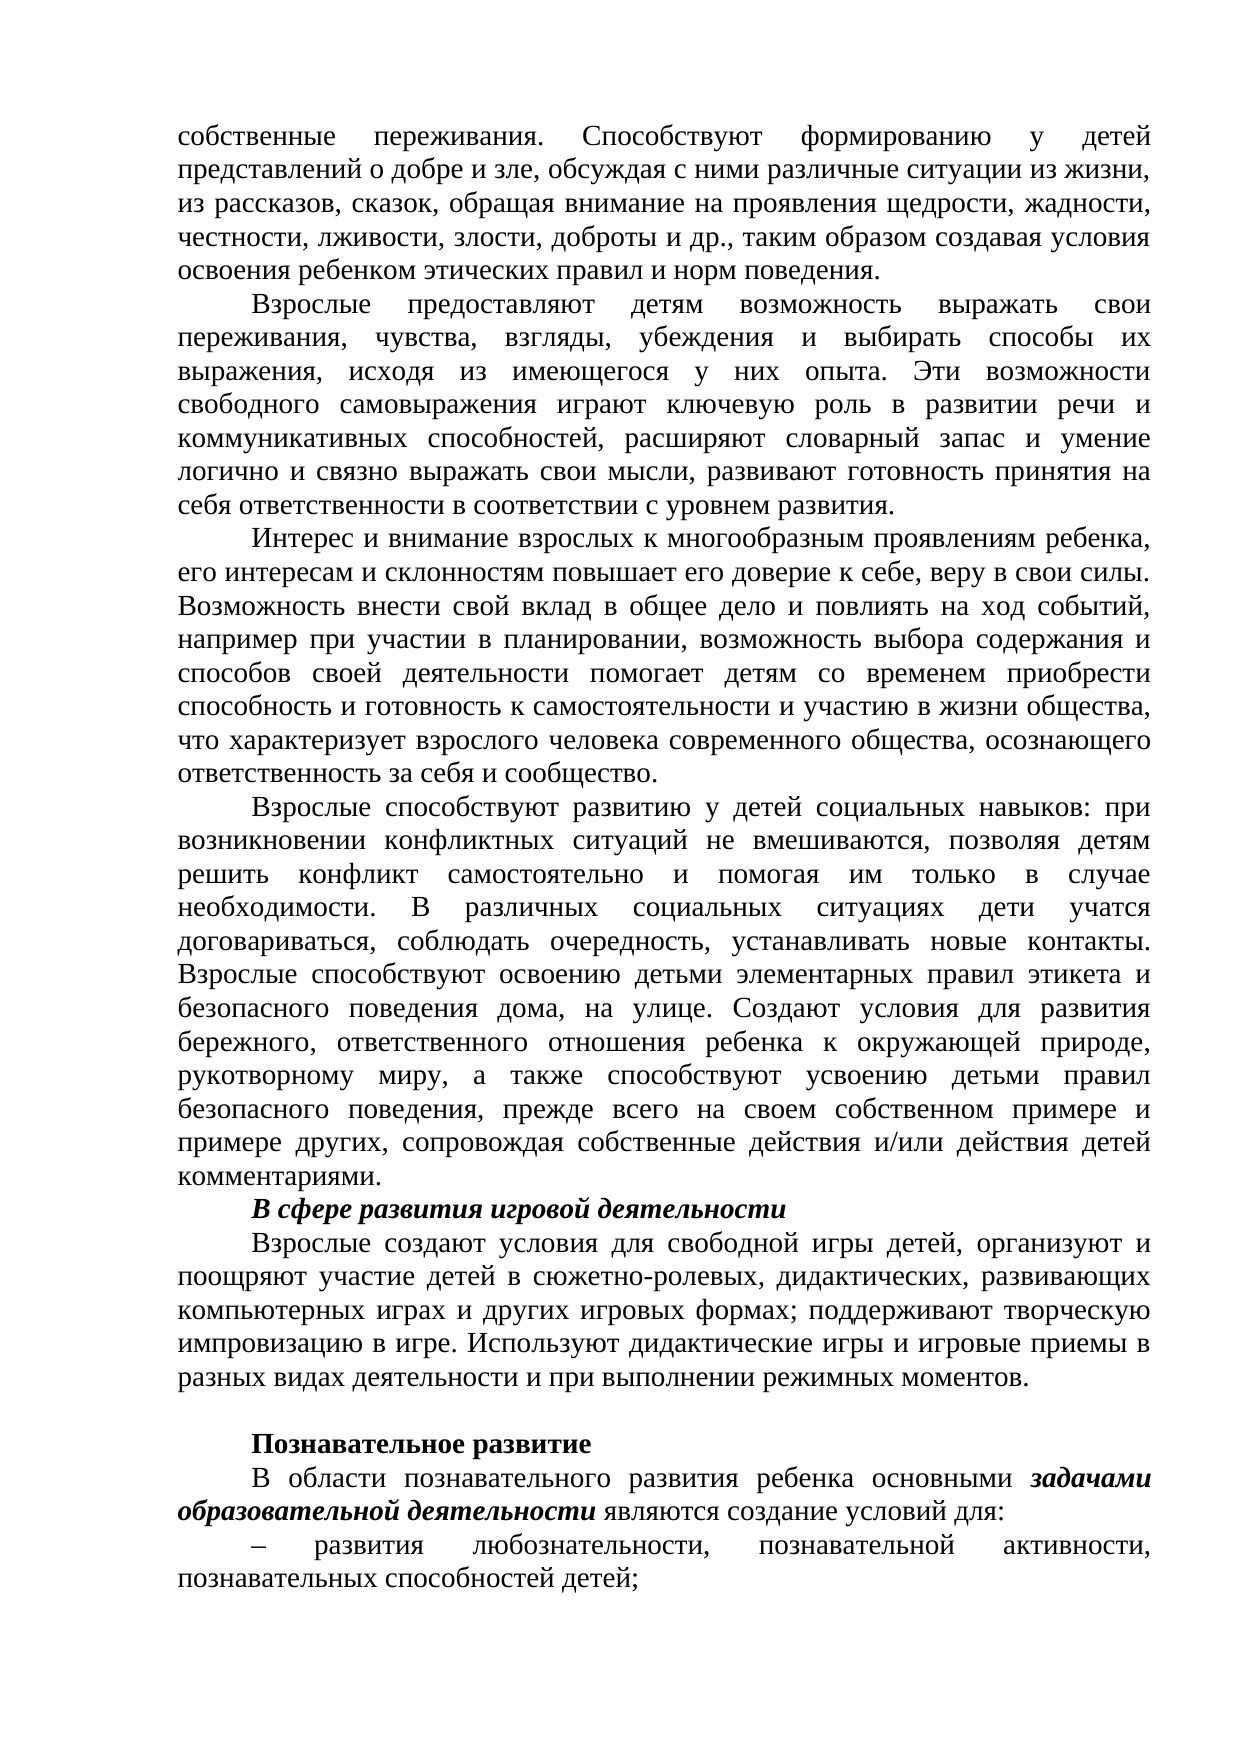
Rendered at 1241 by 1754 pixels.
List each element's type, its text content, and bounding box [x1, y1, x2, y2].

text Интерес и внимание взрослых к многообразным проявлениям ребенка, его интересам и склонностям повышает его доверие к себе, веру в свои силы. Возможность внести свой вклад в общее дело и повлиять на ход событий, например при участии в планировании, возможность выбора содержания и способов своей деятельности помогает детям со временем приобрести способность и готовность к самостоятельности и участию в жизни общества, что характеризует взрослого человека современного общества, осознающего ответственность за себя и сообщество. [177, 521, 1152, 789]
text Взрослые создают условия для свободной игры детей, организуют и поощряют участие детей в сюжетно-ролевых, дидактических, развивающих компьютерных играх и других игровых формах; поддерживают творческую импровизацию в игре. Используют дидактические игры и игровые приемы в разных видах деятельности и при выполнении режимных моментов. [177, 1225, 1152, 1393]
text Взрослые предоставляют детям возможность выражать свои переживания, чувства, взгляды, убеждения и выбирать способы их выражения, исходя из имеющегося у них опыта. Эти возможности свободного самовыражения играют ключевую роль в развитии речи и коммуникативных способностей, расширяют словарный запас и умение логично и связно выражать свои мысли, развивают готовность принятия на себя ответственности в соответствии с уровнем развития. [177, 286, 1152, 521]
text В сфере развития игровой деятельности [177, 1191, 1152, 1225]
text – развития любознательности, познавательной активности, познавательных способностей детей; [177, 1527, 1152, 1594]
text Взрослые способствуют развитию у детей социальных навыков: при возникновении конфликтных ситуаций не вмешиваются, позволяя детям решить конфликт самостоятельно и помогая им только в случае необходимости. В различных социальных ситуациях дети учатся договариваться, соблюдать очередность, устанавливать новые контакты. Взрослые способствуют освоению детьми элементарных правил этикета и безопасного поведения дома, на улице. Создают условия для развития бережного, ответственного отношения ребенка к окружающей природе, рукотворному миру, а также способствуют усвоению детьми правил безопасного поведения, прежде всего на своем собственном примере и примере других, сопровождая собственные действия и/или действия детей комментариями. [177, 789, 1152, 1191]
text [177, 118, 1152, 286]
text В области познавательного развития ребенка основными задачами образовательной деятельности являются создание условий для: [177, 1460, 1152, 1527]
text Познавательное развитие [177, 1426, 1152, 1460]
